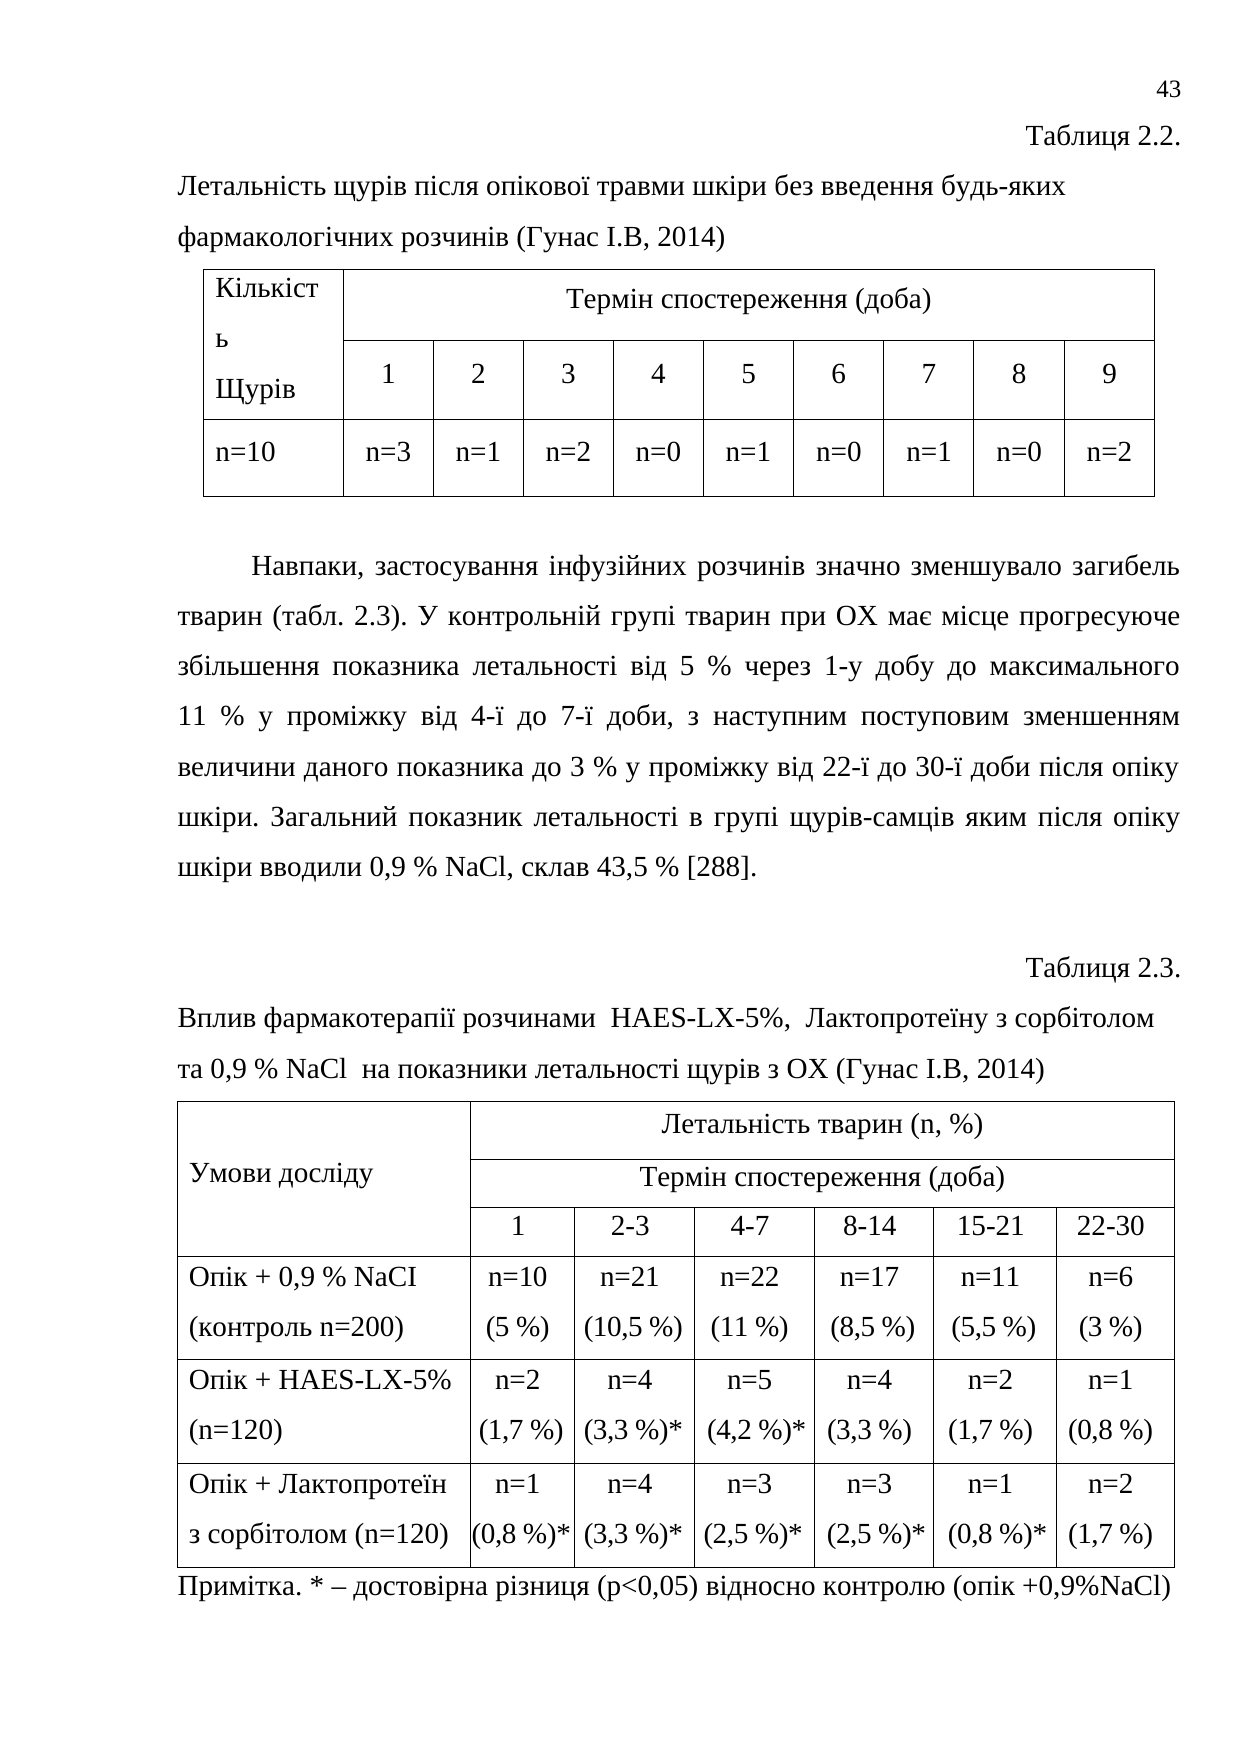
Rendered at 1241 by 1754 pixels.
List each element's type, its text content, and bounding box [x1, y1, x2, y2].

table_header Летальність тварин (n, %) [471, 1102, 1174, 1158]
text Примітка. * – достовірна різниця (р<0,05) відносно контролю (опік +0,9%NaCl) [177, 1568, 1181, 1601]
table_cell n=21 (10,5 %) [575, 1257, 694, 1359]
table_cell n=22 (11 %) [695, 1257, 814, 1359]
table_cell Опік + НАЕS-LX-5% (n=120) [178, 1360, 470, 1463]
text Летальність щурів після опікової травми шкіри без введення будь-яких [177, 168, 1181, 202]
table_cell n=0 [614, 420, 703, 496]
table_cell n=1 [704, 420, 793, 496]
table_cell n=3 (2,5 %)* [695, 1464, 814, 1567]
table_cell 3 [524, 341, 613, 418]
table_cell 4 [614, 341, 703, 418]
table_cell n=11 (5,5 %) [934, 1257, 1056, 1359]
table_cell n=17 (8,5 %) [815, 1257, 933, 1359]
table_cell 6 [794, 341, 883, 418]
table_header Термін спостереження (доба) [344, 270, 1154, 340]
table_cell n=10 (5 %) [471, 1257, 574, 1359]
table_cell n=0 [794, 420, 883, 496]
text Вплив фармакотерапії розчинами НАЕS-LX-5%, Лактопротеїну з сорбітолом та 0,9 % NаСl на показники летальності щурів з ОХ (Гунас І.В, 2014) [177, 1000, 1181, 1084]
table_cell n=2 [1065, 420, 1154, 496]
table_cell 4-7 [695, 1208, 814, 1256]
table_cell 1 [471, 1208, 574, 1256]
table_cell 5 [704, 341, 793, 418]
text фармакологічних розчинів (Гунас І.В, 2014) [177, 219, 1181, 252]
table_cell Термін спостереження (доба) [471, 1160, 1174, 1207]
table_cell n=4 (3,3 %)* [575, 1360, 694, 1463]
table_cell 2-3 [575, 1208, 694, 1256]
table_cell 15-21 [934, 1208, 1056, 1256]
table_cell n=2 [524, 420, 613, 496]
table_cell 22-30 [1057, 1208, 1174, 1256]
table_cell Опік + Лактопротеїн з сорбітолом (n=120) [178, 1464, 470, 1567]
text Таблиця 2.2. [177, 118, 1181, 152]
table_cell n=2 (1,7 %) [1057, 1464, 1174, 1567]
table_cell n=1 [434, 420, 523, 496]
table_cell n=4 (3,3 %) [815, 1360, 933, 1463]
table_cell n=6 (3 %) [1057, 1257, 1174, 1359]
table_cell n=3 (2,5 %)* [815, 1464, 933, 1567]
table_header Умови досліду [178, 1102, 470, 1256]
table_cell n=10 [204, 420, 343, 496]
table_cell n=1 (0,8 %)* [471, 1464, 574, 1567]
table_cell 2 [434, 341, 523, 418]
table_cell n=5 (4,2 %)* [695, 1360, 814, 1463]
table_cell 9 [1065, 341, 1154, 418]
table_cell n=2 (1,7 %) [934, 1360, 1056, 1463]
table_cell 1 [344, 341, 433, 418]
table_cell n=1 [884, 420, 973, 496]
table_cell 8-14 [815, 1208, 933, 1256]
text Таблиця 2.3. [177, 950, 1181, 984]
table_cell n=2 (1,7 %) [471, 1360, 574, 1463]
table_cell n=1 (0,8 %)* [934, 1464, 1056, 1567]
table_cell n=4 (3,3 %)* [575, 1464, 694, 1567]
table_cell n=0 [974, 420, 1064, 496]
table_cell n=1 (0,8 %) [1057, 1360, 1174, 1463]
table_cell 7 [884, 341, 973, 418]
table_cell n=3 [344, 420, 433, 496]
text Навпаки, застосування інфузійних розчинів значно зменшувало загибель тварин (табл. 2.3). У контрольній групі тварин при ОХ має місце прогресуюче збільшення показника летальності від 5 % через 1-у добу до максимального 11 % у проміжку від 4-ї до 7-ї доби, з наступним поступовим зменшенням величини даного показника до 3 % у проміжку від 22-ї до 30-ї доби після опіку шкіри. Загальний показник летальності в групі щурів-самців яким після опіку шкіри вводили 0,9 % NaCl, склав 43,5 % [288]. [177, 548, 1181, 883]
table_cell 8 [974, 341, 1064, 418]
table_header Кількість Щурів [204, 270, 343, 418]
table_cell Опік + 0,9 % NаСІ (контроль n=200) [178, 1257, 470, 1359]
